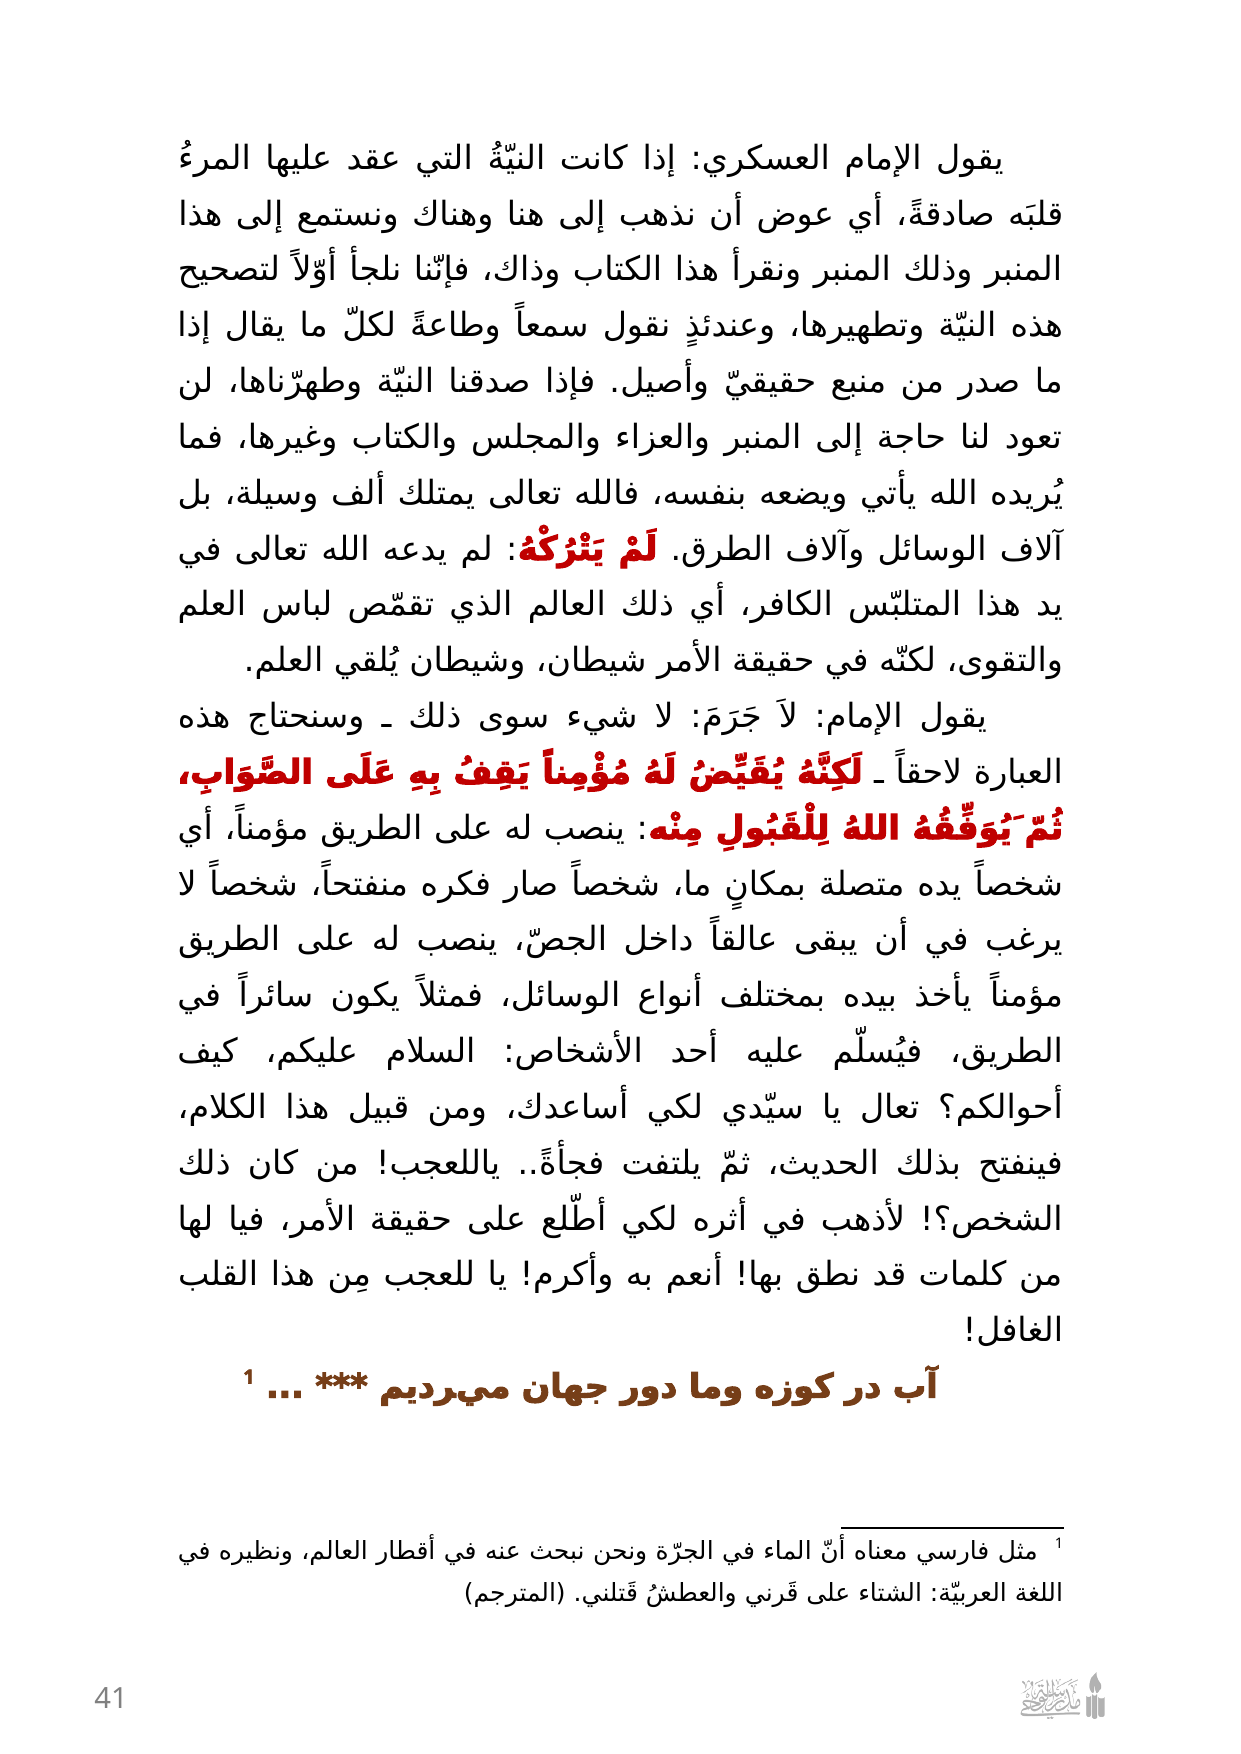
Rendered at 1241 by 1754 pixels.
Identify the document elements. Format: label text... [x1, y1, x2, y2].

picture [1020, 1672, 1105, 1719]
text آب در كوزه وما دور جهان مي‌گرديم *** ... [177, 1364, 1063, 1420]
text يقول الإمام العسكري: إذا كانت النيّةُ التي عقد عليها المرءُ قلبَه صادقةً، أي عوض أن نذهب إلى هنا وهناك ونستمع إلى هذا المنبر وذلك المنبر ونقرأ هذا الكتاب وذاك، فإنّنا نلجأ أوّلاً لتصحيح هذه النيّة وتطهيرها، وعندئذٍ نقول سمعاً وطاعةً لكلّ ما يقال إذا ما صدر من منبع حقيقيّ وأصيل. فإذا صدقنا النيّة وطهرّناها، لن تعود لنا حاجة إلى المنبر والعزاء والمجلس والكتاب وغيرها، فما يُريده الله يأتي ويضعه بنفسه، فالله تعالى يمتلك ألف وسيلة، بل آلاف الوسائل وآلاف الطرق. لَمْ يَتْرُكْهُ: لم يدعه الله تعالى في يد هذا المتلبّس الكافر، أي ذلك العالم الذي تقمّص لباس العلم والتقوى، لكنّه في حقيقة الأمر شيطان، وشيطان يُلقي العلم. [177, 136, 1063, 694]
text يقول الإمام: لاَ جَرَمَ: لا شيء سوى ذلك ـ وسنحتاج هذه العبارة لاحقاً ـ لَكِنَّهُ يُقَيِّضُ لَهُ مُؤْمِناً يَقِفُ بِهِ عَلَى الصَّوَابِ، ثُمّ َيُوَفِّقُهُ اللهُ لِلْقَبُولِ مِنْه‏: ينصب له على الطريق مؤمناً، أي شخصاً يده متصلة بمكانٍ ما، شخصاً صار فكره منفتحاً، شخصاً لا يرغب في أن يبقى عالقاً داخل الجصّ، ينصب له على الطريق مؤمناً يأخذ بيده بمختلف أنواع الوسائل، فمثلاً يكون سائراً في الطريق، فيُسلّم عليه أحد الأشخاص: السلام عليكم، كيف أحوالكم؟ تعال يا سيّدي لكي أساعدك، ومن قبيل هذا الكلام، فينفتح بذلك الحديث، ثمّ يلتفت فجأةً.. ياللعجب! من كان ذلك الشخص؟! لأذهب في أثره لكي أطّلع على حقيقة الأمر، فيا لها من كلمات قد نطق بها! أنعم به وأكرم! يا للعجب مِن هذا القلب الغافل! [177, 694, 1063, 1364]
